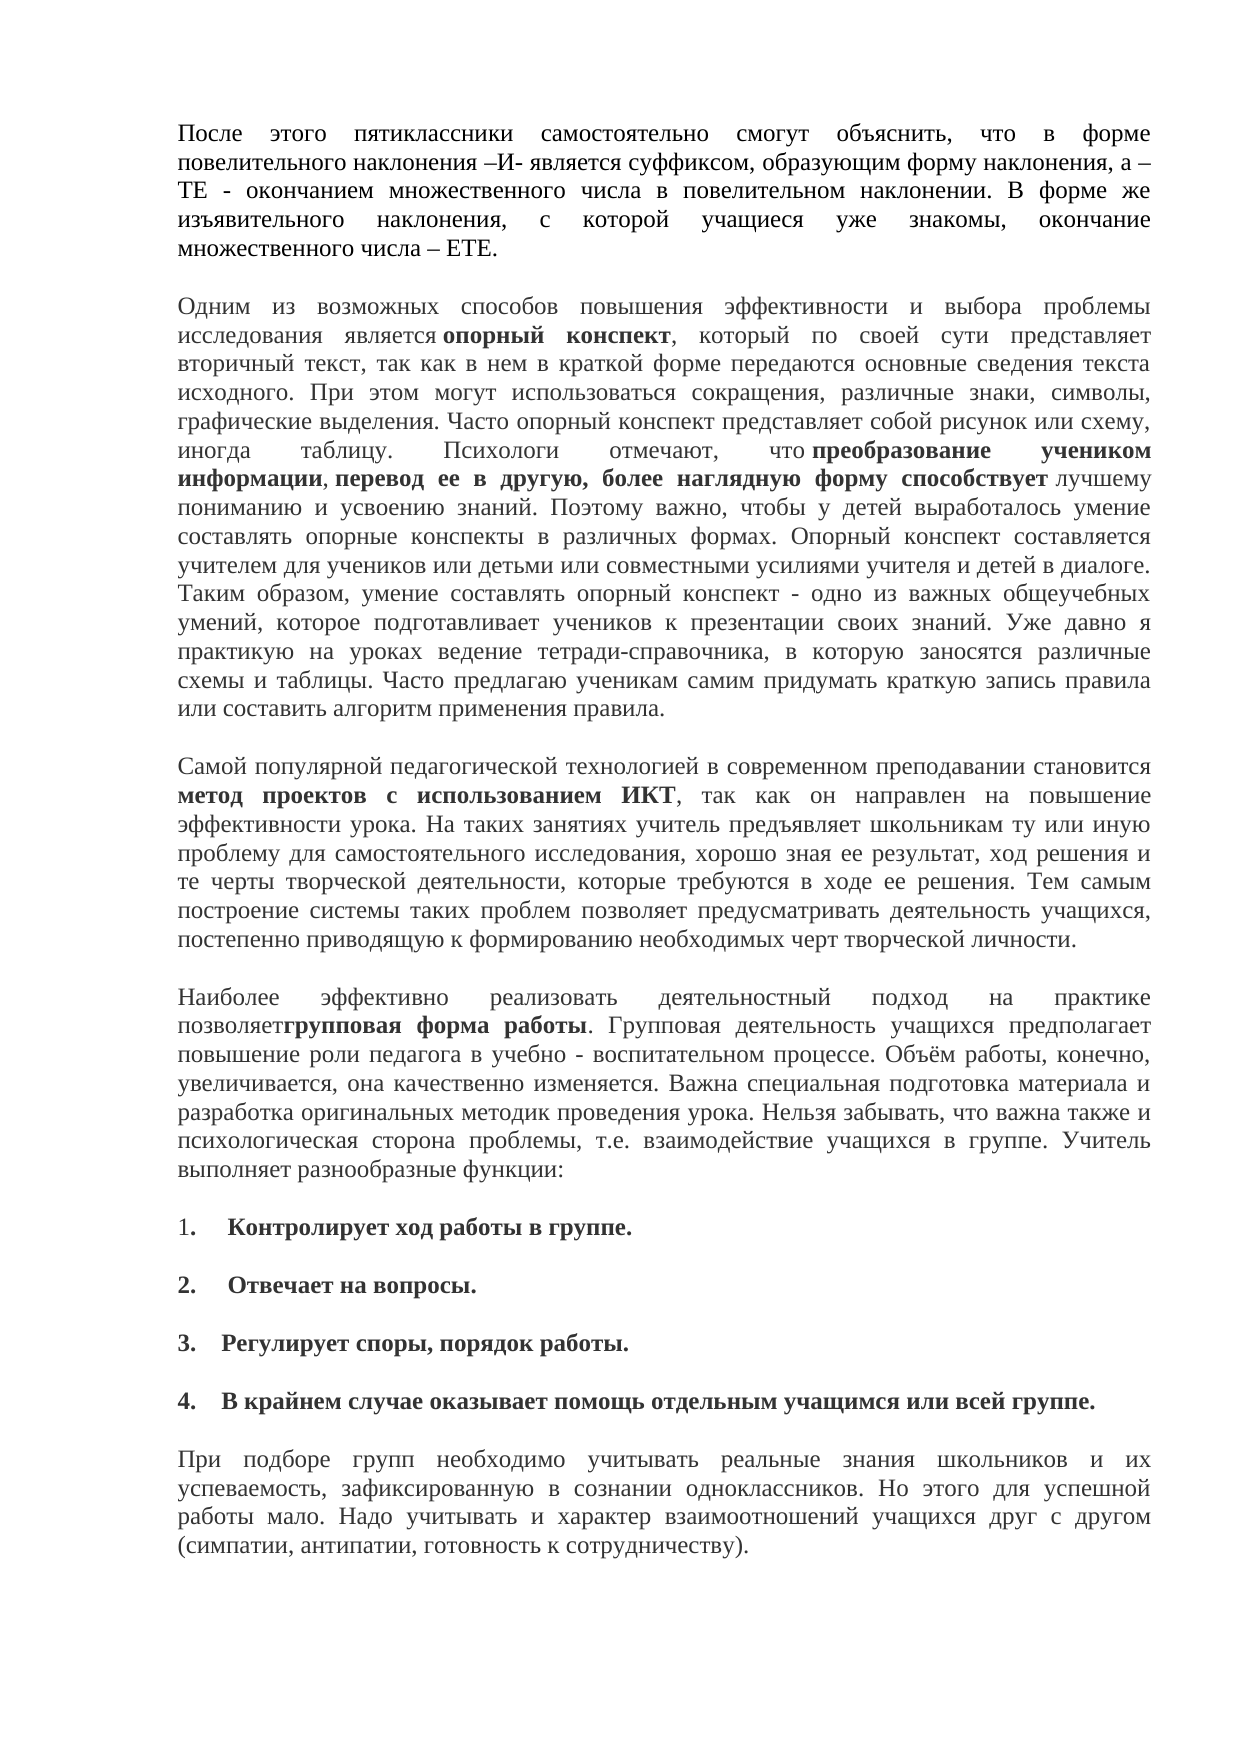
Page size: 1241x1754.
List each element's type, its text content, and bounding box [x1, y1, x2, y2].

text 3. Регулирует споры, порядок работы. [177, 1328, 1152, 1357]
text 1. Контролирует ход работы в группе. [177, 1212, 1152, 1241]
text После этого пятиклассники самостоятельно смогут объяснить, что в форме повелительного наклонения –И- является суффиксом, образующим форму наклонения, а –ТЕ - окончанием множественного числа в повелительном наклонении. В форме же изъявительного наклонения, с которой учащиеся уже знакомы, окончание множественного числа – ЕТЕ. [177, 118, 1152, 262]
text Наиболее эффективно реализовать деятельностный подход на практике позволяетгрупповая форма работы. Групповая деятельность учащихся предполагает повышение роли педагога в учебно - воспитательном процессе. Объём работы, конечно, увеличивается, она качественно изменяется. Важна специальная подготовка материала и разработка оригинальных методик проведения урока. Нельзя забывать, что важна также и психологическая сторона проблемы, т.е. взаимодействие учащихся в группе. Учитель выполняет разнообразные функции: [177, 982, 1152, 1183]
text 4. В крайнем случае оказывает помощь отдельным учащимся или всей группе. [177, 1386, 1152, 1415]
text 2. Отвечает на вопросы. [177, 1270, 1152, 1299]
text Одним из возможных способов повышения эффективности и выбора проблемы исследования является опорный конспект, который по своей сути представляет вторичный текст, так как в нем в краткой форме передаются основные сведения текста исходного. При этом могут использоваться сокращения, различные знаки, символы, графические выделения. Часто опорный конспект представляет собой рисунок или схему, иногда таблицу. Психологи отмечают, что преобразование учеником информации, перевод ее в другую, более наглядную форму способствует лучшему пониманию и усвоению знаний. Поэтому важно, чтобы у детей выработалось умение составлять опорные конспекты в различных формах. Опорный конспект составляется учителем для учеников или детьми или совместными усилиями учителя и детей в диалоге. Таким образом, умение составлять опорный конспект - одно из важных общеучебных умений, которое подготавливает учеников к презентации своих знаний. Уже давно я практикую на уроках ведение тетради-справочника, в которую заносятся различные схемы и таблицы. Часто предлагаю ученикам самим придумать краткую запись правила или составить алгоритм применения правила. [177, 291, 1152, 722]
text При подборе групп необходимо учитывать реальные знания школьников и их успеваемость, зафиксированную в сознании одноклассников. Но этого для успешной работы мало. Надо учитывать и характер взаимоотношений учащихся друг с другом (симпатии, антипатии, готовность к сотрудничеству). [177, 1444, 1152, 1559]
text Самой популярной педагогической технологией в современном преподавании становится метод проектов с использованием ИКТ, так как он направлен на повышение эффективности урока. На таких занятиях учитель предъявляет школьникам ту или иную проблему для самостоятельного исследования, хорошо зная ее результат, ход решения и те черты творческой деятельности, которые требуются в ходе ее решения. Тем самым построение системы таких проблем позволяет предусматривать деятельность учащихся, постепенно приводящую к формированию необходимых черт творческой личности. [177, 751, 1152, 953]
